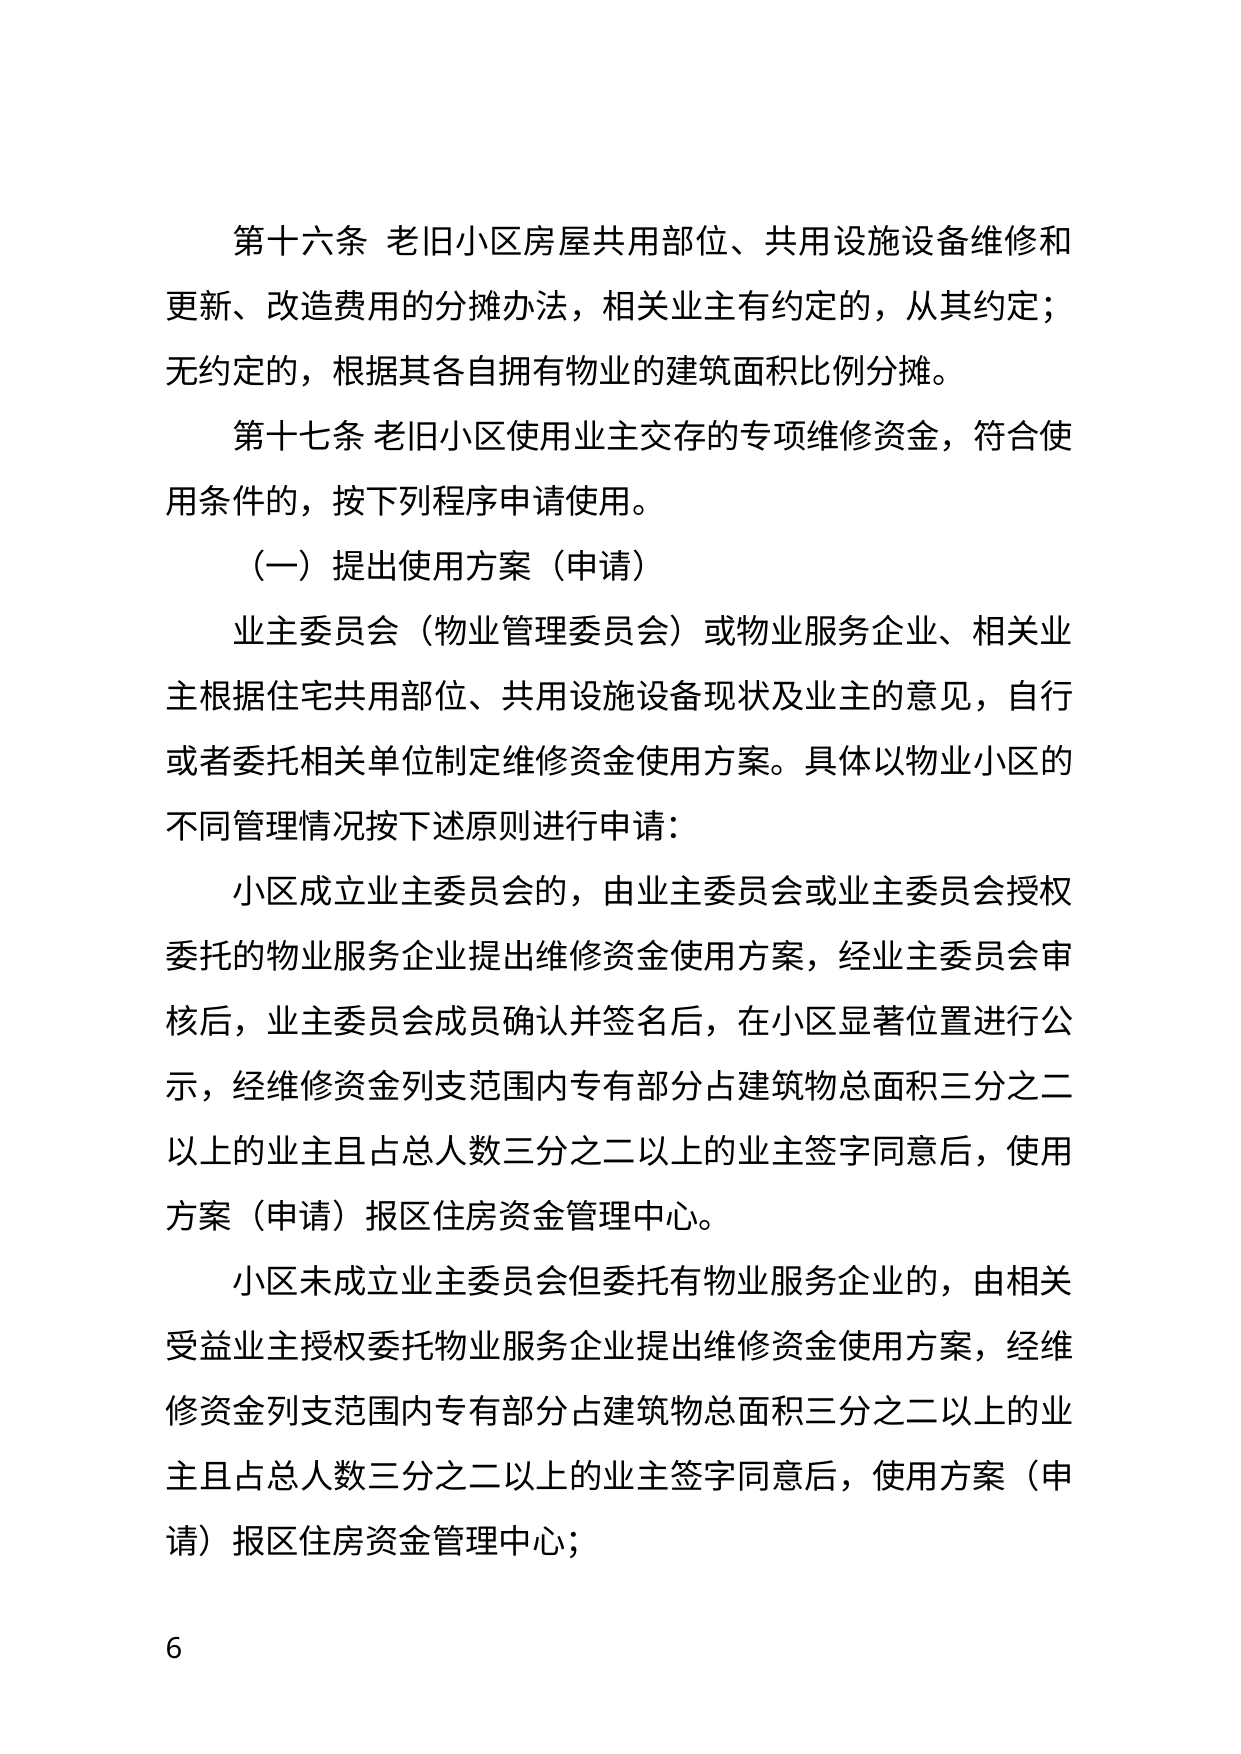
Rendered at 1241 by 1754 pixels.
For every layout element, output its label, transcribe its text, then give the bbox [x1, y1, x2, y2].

text 小区未成立业主委员会但委托有物业服务企业的，由相关受益业主授权委托物业服务企业提出维修资金使用方案，经维修资金列支范围内专有部分占建筑物总面积三分之二以上的业主且占总人数三分之二以上的业主签字同意后，使用方案（申请）报区住房资金管理中心； [165, 1246, 1075, 1571]
text 第十七条 老旧小区使用业主交存的专项维修资金，符合使用条件的，按下列程序申请使用。 [165, 401, 1075, 531]
text 业主委员会（物业管理委员会）或物业服务企业、相关业主根据住宅共用部位、共用设施设备现状及业主的意见，自行或者委托相关单位制定维修资金使用方案。具体以物业小区的不同管理情况按下述原则进行申请： [165, 596, 1075, 856]
text （一）提出使用方案（申请） [165, 531, 1075, 596]
text 小区成立业主委员会的，由业主委员会或业主委员会授权委托的物业服务企业提出维修资金使用方案，经业主委员会审核后，业主委员会成员确认并签名后，在小区显著位置进行公示，经维修资金列支范围内专有部分占建筑物总面积三分之二以上的业主且占总人数三分之二以上的业主签字同意后，使用方案（申请）报区住房资金管理中心。 [165, 856, 1075, 1246]
text 第十六条 老旧小区房屋共用部位、共用设施设备维修和更新、改造费用的分摊办法，相关业主有约定的，从其约定；无约定的，根据其各自拥有物业的建筑面积比例分摊。 [165, 206, 1075, 401]
